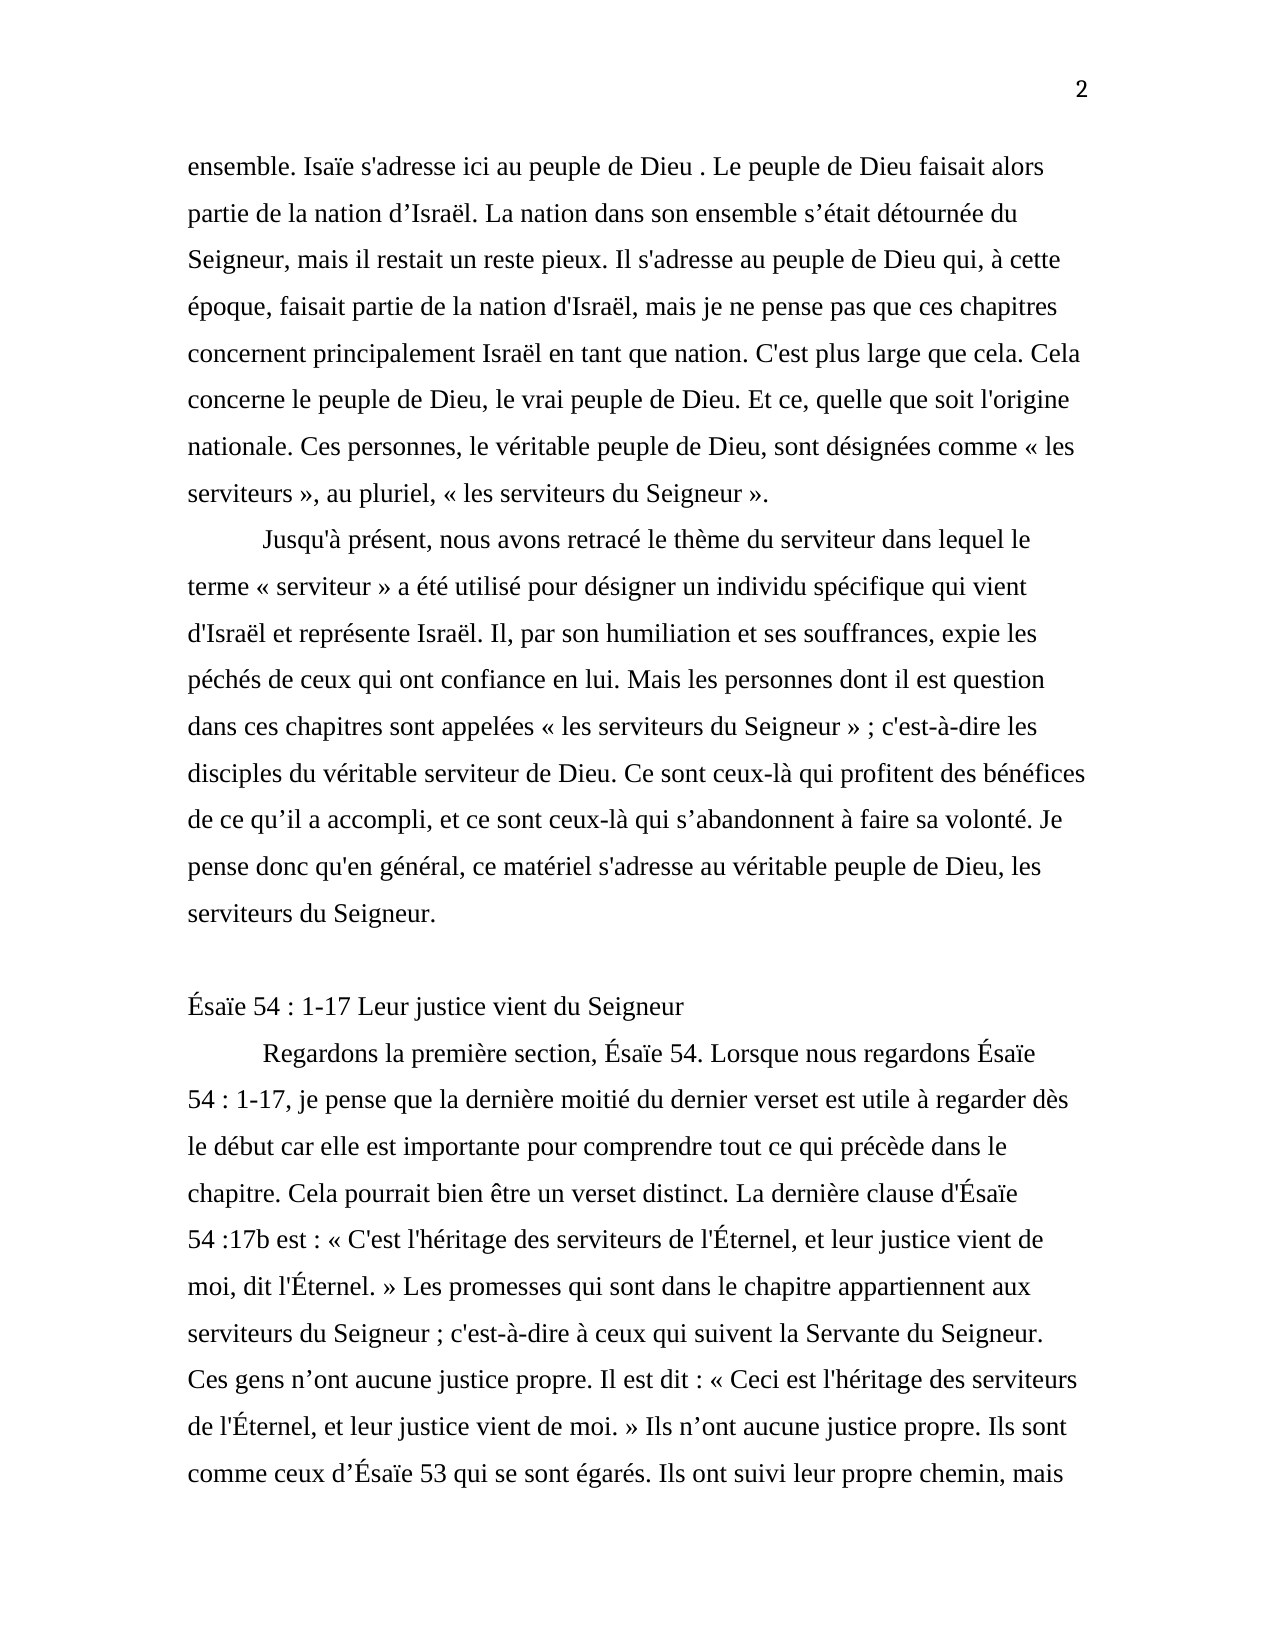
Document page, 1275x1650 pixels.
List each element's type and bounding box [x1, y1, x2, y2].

text [187, 1037, 1087, 1488]
text [187, 150, 1087, 1021]
